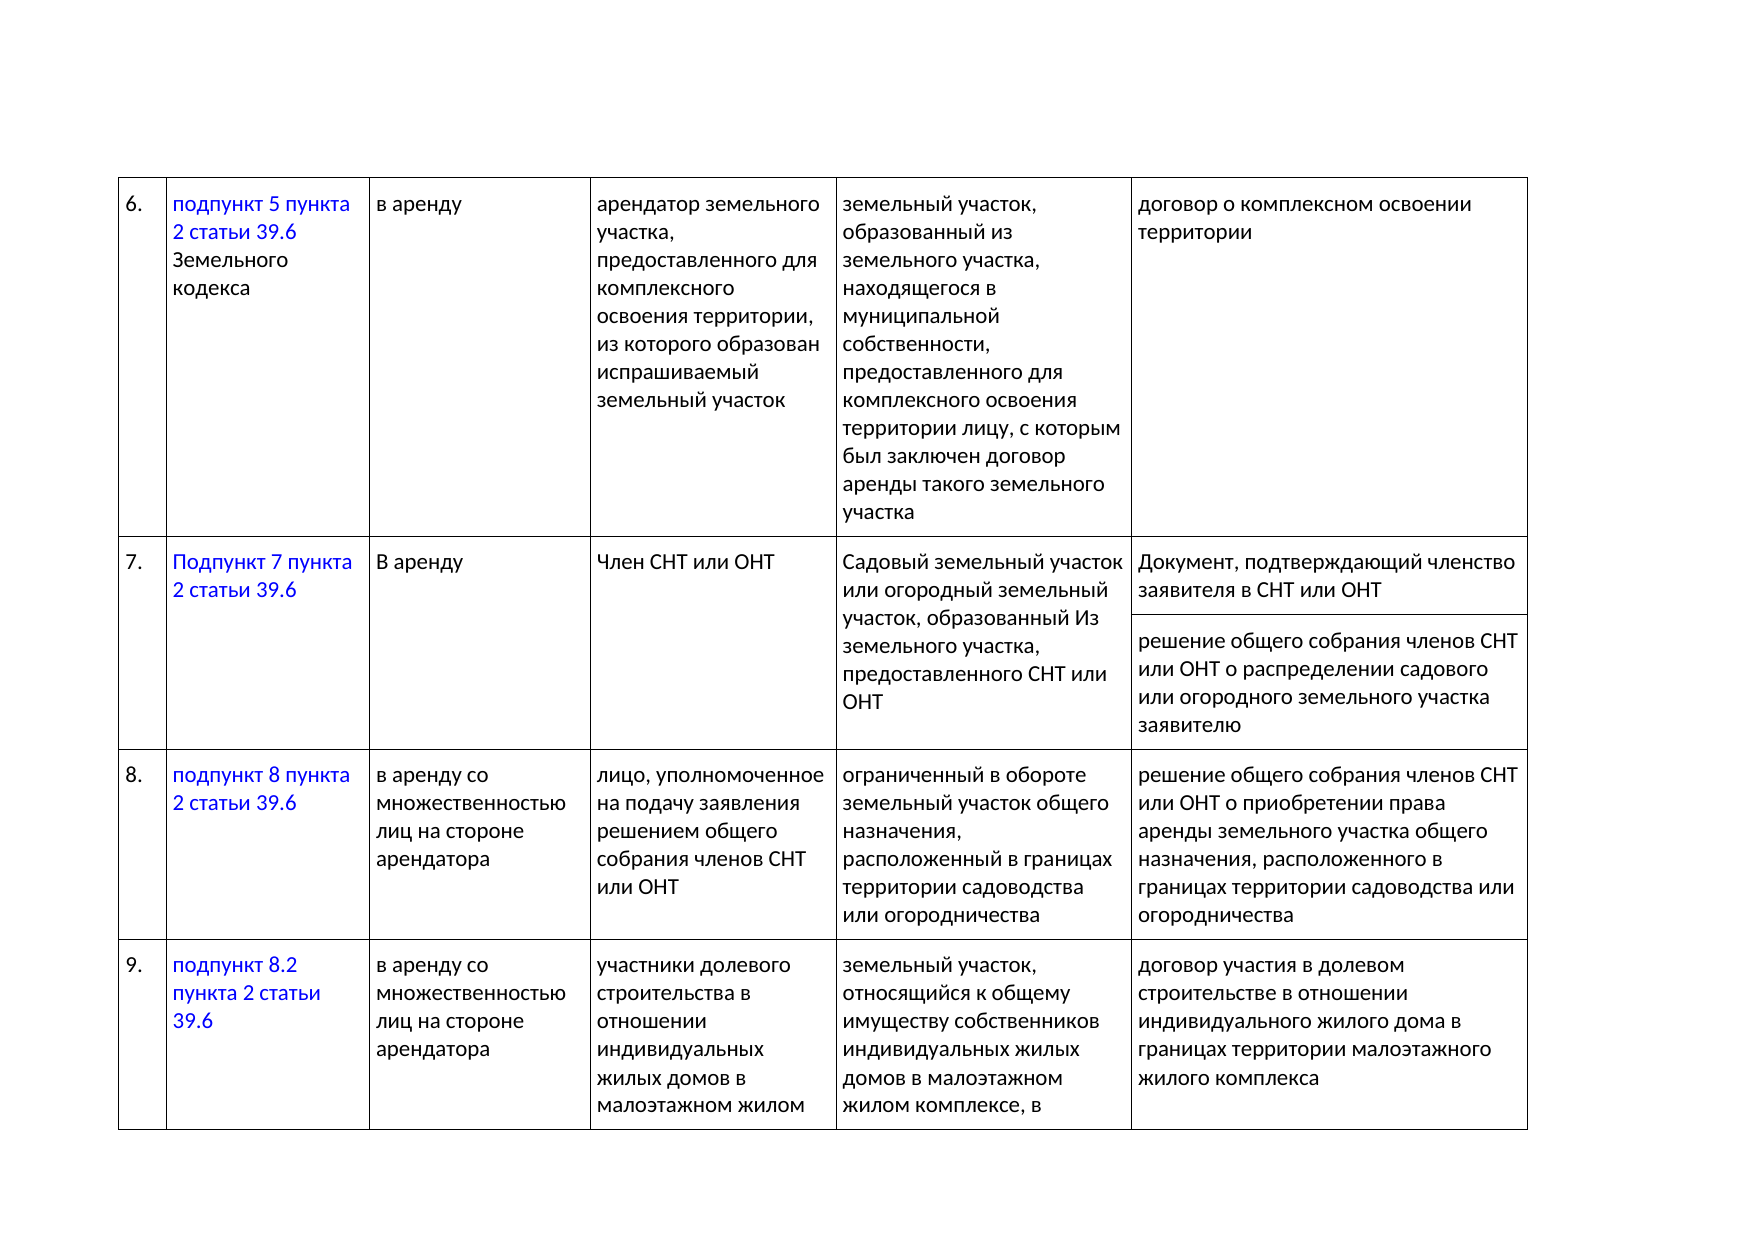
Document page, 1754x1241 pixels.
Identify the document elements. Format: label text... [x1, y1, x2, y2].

table_cell Член СНТ или ОНТ [591, 537, 836, 748]
table_cell подпункт 5 пункта 2 статьи 39.6 Земельного кодекса [167, 178, 369, 536]
table_cell 7. [119, 537, 166, 748]
table_cell Садовый земельный участок или огородный земельный участок, образованный Из земельного участка, предоставленного СНТ или ОНТ [837, 537, 1131, 748]
table_cell лицо, уполномоченное на подачу заявления решением общего собрания членов СНТ или ОНТ [591, 750, 836, 939]
table_cell арендатор земельного участка, предоставленного для комплексного освоения территории, из которого образован испрашиваемый земельный участок [591, 178, 836, 536]
table_cell договор о комплексном освоении территории [1132, 178, 1527, 536]
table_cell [370, 940, 590, 1129]
table_cell ограниченный в обороте земельный участок общего назначения, расположенный в границах территории садоводства или огородничества [837, 750, 1131, 939]
table_cell решение общего собрания членов СНТ или ОНТ о распределении садового или огородного земельного участка заявителю [1132, 615, 1527, 748]
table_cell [1132, 940, 1527, 1129]
table_cell 9. [119, 940, 166, 1129]
table_cell Документ, подтверждающий членство заявителя в СНТ или ОНТ [1132, 537, 1527, 614]
table_cell 8. [119, 750, 166, 939]
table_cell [591, 940, 836, 1129]
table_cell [167, 940, 369, 1129]
table_cell земельный участок, образованный из земельного участка, находящегося в муниципальной собственности, предоставленного для комплексного освоения территории лицу, с которым был заключен договор аренды такого земельного участка [837, 178, 1131, 536]
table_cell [837, 940, 1131, 1129]
table_cell решение общего собрания членов СНТ или ОНТ о приобретении права аренды земельного участка общего назначения, расположенного в границах территории садоводства или огородничества [1132, 750, 1527, 939]
table_cell в аренду [370, 178, 590, 536]
table_cell подпункт 8 пункта 2 статьи 39.6 [167, 750, 369, 939]
table_cell Подпункт 7 пункта 2 статьи 39.6 [167, 537, 369, 748]
table_cell 6. [119, 178, 166, 536]
table_cell В аренду [370, 537, 590, 748]
table_cell в аренду со множественностью лиц на стороне арендатора [370, 750, 590, 939]
